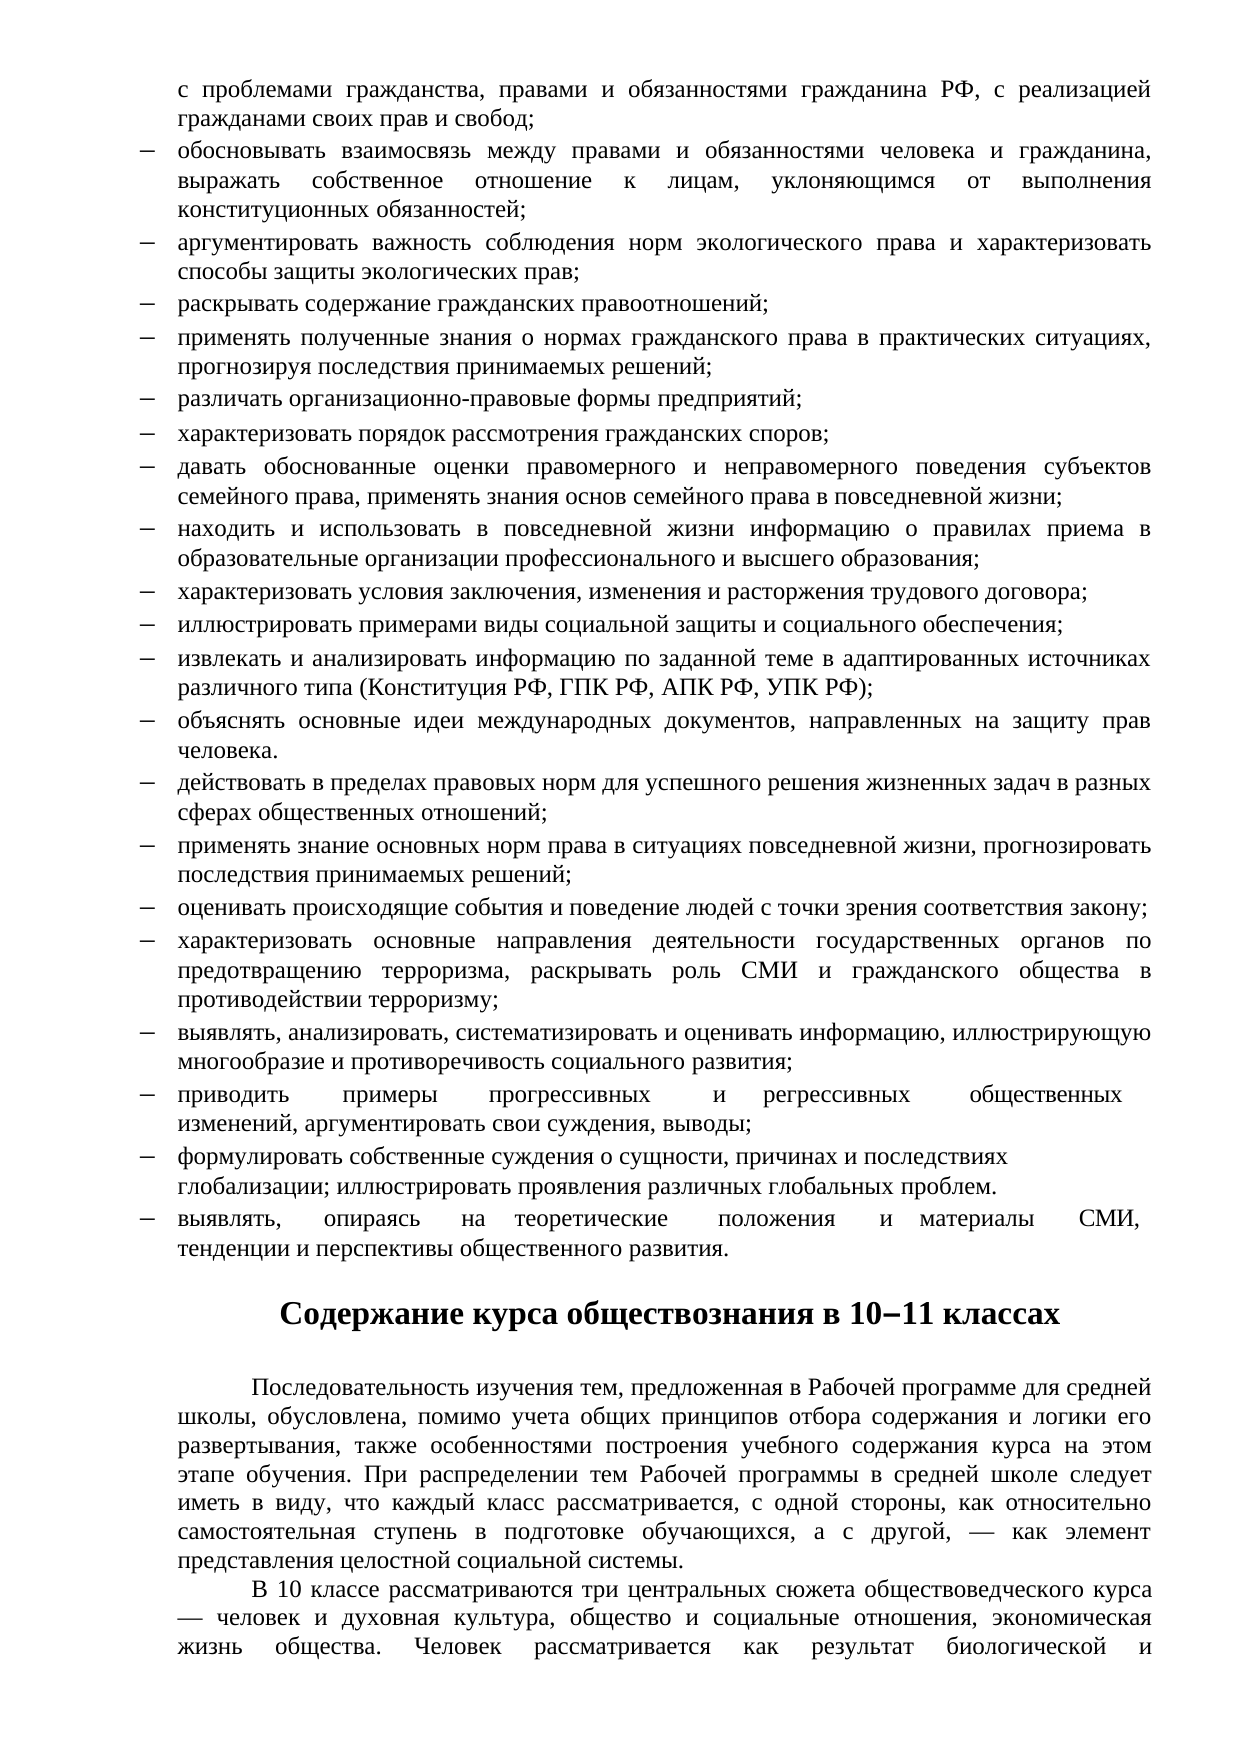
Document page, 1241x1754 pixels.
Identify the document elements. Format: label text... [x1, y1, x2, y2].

list обосновывать взаимосвязь между правами и обязанностями человека и гражданина, выражать собственное отношение к лицам, уклоняющимся от выполнения конституционных обязанностей; [140, 132, 1153, 223]
list давать обоснованные оценки правомерного и неправомерного поведения субъектов семейного права, применять знания основ семейного права в повседневной жизни; [140, 447, 1152, 509]
list различать организационно-правовые формы предприятий; [140, 380, 1165, 414]
list действовать в пределах правовых норм для успешного решения жизненных задач в разных сферах общественных отношений; [140, 763, 1152, 826]
list характеризовать порядок рассмотрения гражданских споров; [140, 414, 1165, 447]
list формулировать собственные суждения о сущности, причинах и последствиях глобализации; иллюстрировать проявления различных глобальных проблем. [140, 1137, 1152, 1199]
text Содержание курса обществознания в 10–11 классах [129, 1298, 1165, 1331]
list аргументировать важность соблюдения норм экологического права и характеризовать способы защиты экологических прав; [140, 223, 1152, 285]
list оценивать происходящие события и поведение людей с точки зрения соответствия закону; [140, 888, 1152, 922]
list объяснять основные идеи международных документов, направленных на защиту прав человека. [140, 701, 1152, 763]
list находить и использовать в повседневной жизни информацию о правилах приема в образовательные организации профессионального и высшего образования; [140, 509, 1152, 572]
list характеризовать основные направления деятельности государственных органов по предотвращению терроризма, раскрывать роль СМИ и гражданского общества в противодействии терроризму; [140, 922, 1152, 1013]
list выявлять, анализировать, систематизировать и оценивать информацию, иллюстрирующую многообразие и противоречивость социального развития; [140, 1013, 1152, 1075]
list приводить примеры прогрессивных и регрессивных общественных изменений, аргументировать свои суждения, выводы; [140, 1075, 1152, 1137]
list применять полученные знания о нормах гражданского права в практических ситуациях, прогнозируя последствия принимаемых решений; [140, 318, 1152, 380]
list раскрывать содержание гражданских правоотношений; [140, 285, 1165, 318]
list применять знание основных норм права в ситуациях повседневной жизни, прогнозировать последствия принимаемых решений; [140, 826, 1152, 888]
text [177, 1574, 1153, 1660]
list выявлять, опираясь на теоретические положения и материалы СМИ, тенденции и перспективы общественного развития. [140, 1199, 1152, 1262]
text Последовательность изучения тем, предложенная в Рабочей программе для средней школы, обусловлена, помимо учета общих принципов отбора содержания и логики его развертывания, также особенностями построения учебного содержания курса на этом этапе обучения. При распределении тем Рабочей программы в средней школе следует иметь в виду, что каждый класс рассматривается, с одной стороны, как относительно самостоятельная ступень в подготовке обучающихся, а с другой, — как элемент представления целостной социальной системы. [177, 1372, 1152, 1574]
list иллюстрировать примерами виды социальной защиты и социального обеспечения; [140, 605, 1152, 639]
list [140, 74, 1152, 131]
list характеризовать условия заключения, изменения и расторжения трудового договора; [140, 572, 1152, 605]
list извлекать и анализировать информацию по заданной теме в адаптированных источниках различного типа (Конституция РФ, ГПК РФ, АПК РФ, УПК РФ); [140, 639, 1152, 701]
